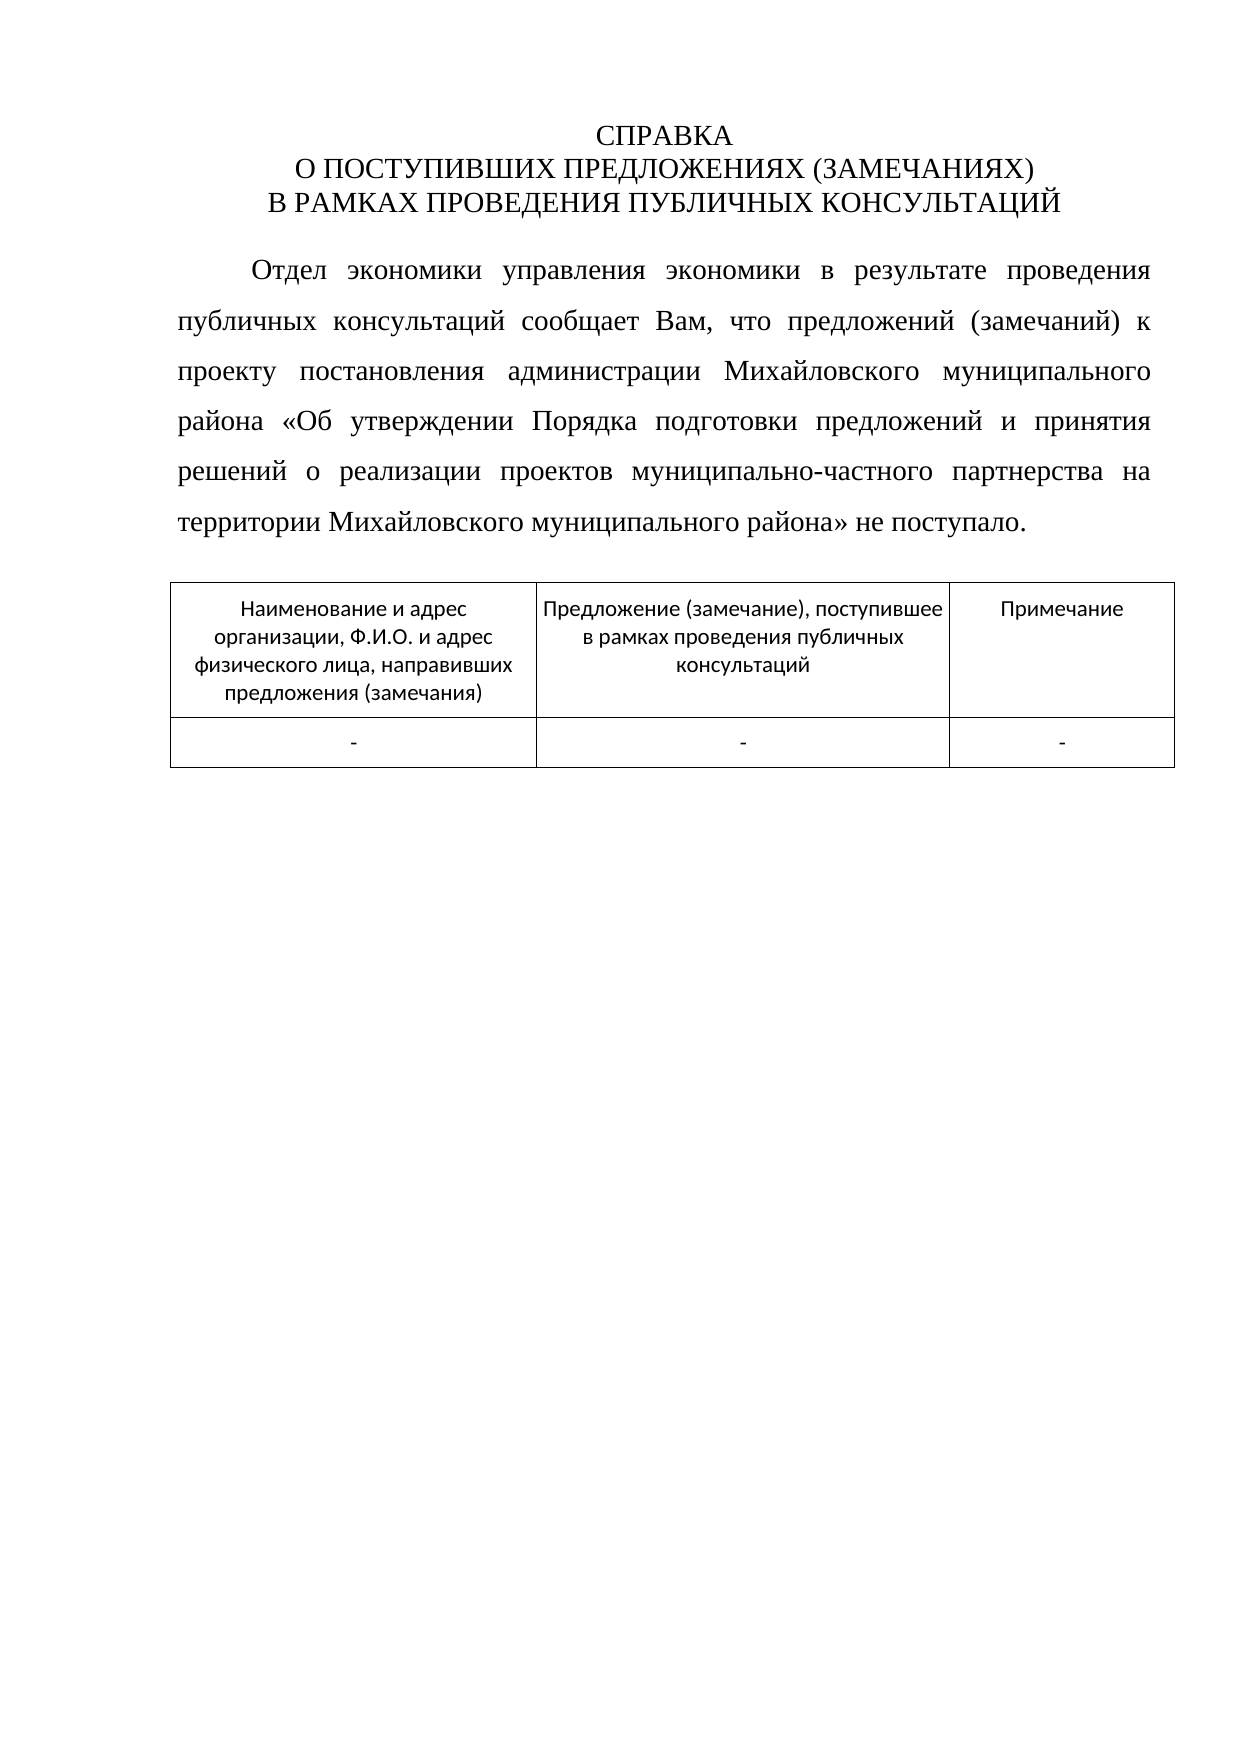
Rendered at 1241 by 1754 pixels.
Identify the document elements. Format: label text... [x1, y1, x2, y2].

table_cell - [537, 718, 949, 767]
text О ПОСТУПИВШИХ ПРЕДЛОЖЕНИЯХ (ЗАМЕЧАНИЯХ) [177, 152, 1152, 185]
text В РАМКАХ ПРОВЕДЕНИЯ ПУБЛИЧНЫХ КОНСУЛЬТАЦИЙ [177, 185, 1152, 219]
text Отдел экономики управления экономики в результате проведения публичных консультаций сообщает Вам, что предложений (замечаний) к проекту постановления администрации Михайловского муниципального района «Об утверждении Порядка подготовки предложений и принятия решений о реализации проектов муниципально-частного партнерства на территории Михайловского муниципального района» не поступало. [177, 252, 1152, 537]
table_cell - [950, 718, 1174, 767]
text СПРАВКА [177, 118, 1152, 152]
table_header Предложение (замечание), поступившее в рамках проведения публичных консультаций [537, 583, 949, 717]
table_header Наименование и адрес организации, Ф.И.О. и адрес физического лица, направивших предложения (замечания) [171, 583, 536, 717]
table_header Примечание [950, 583, 1174, 717]
table_cell - [171, 718, 536, 767]
